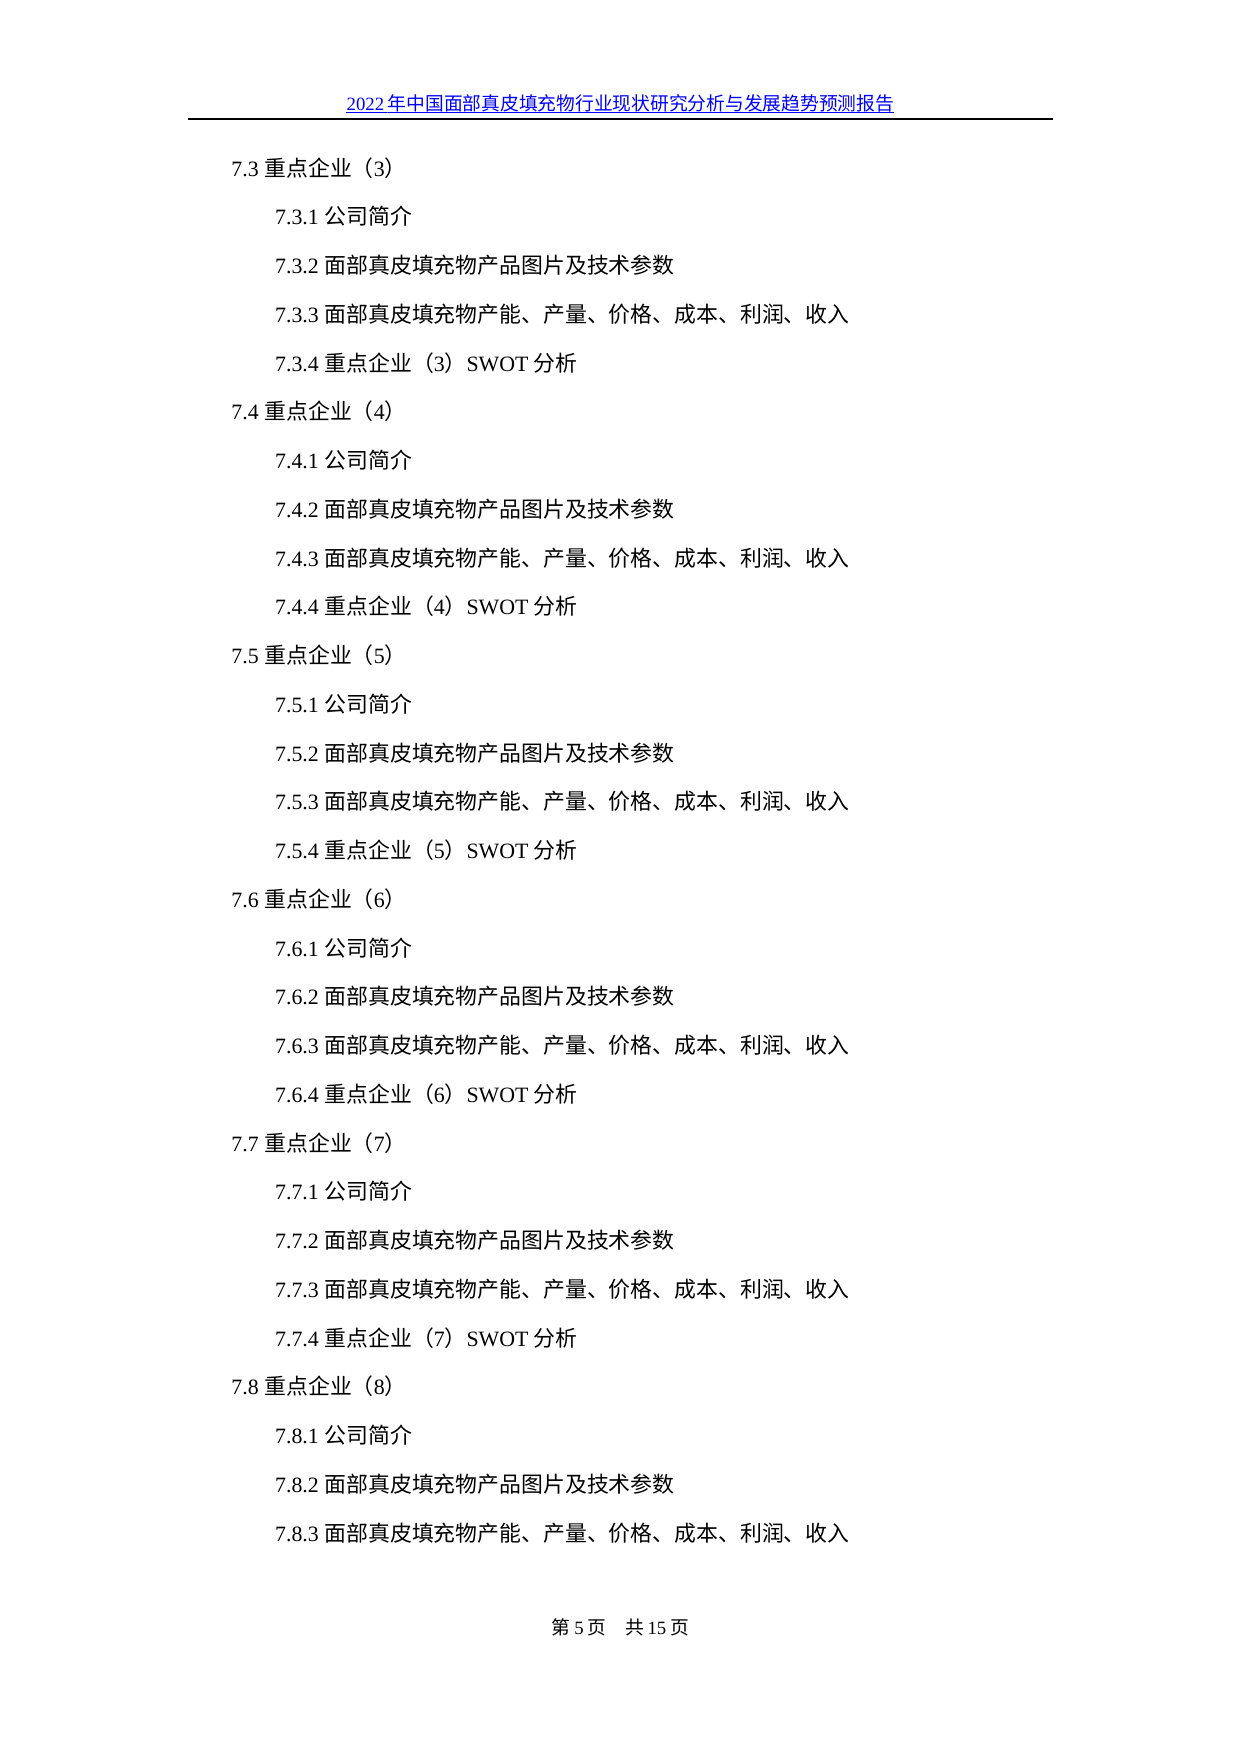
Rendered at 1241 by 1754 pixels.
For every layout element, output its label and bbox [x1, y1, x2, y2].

text [187, 150, 1053, 1548]
